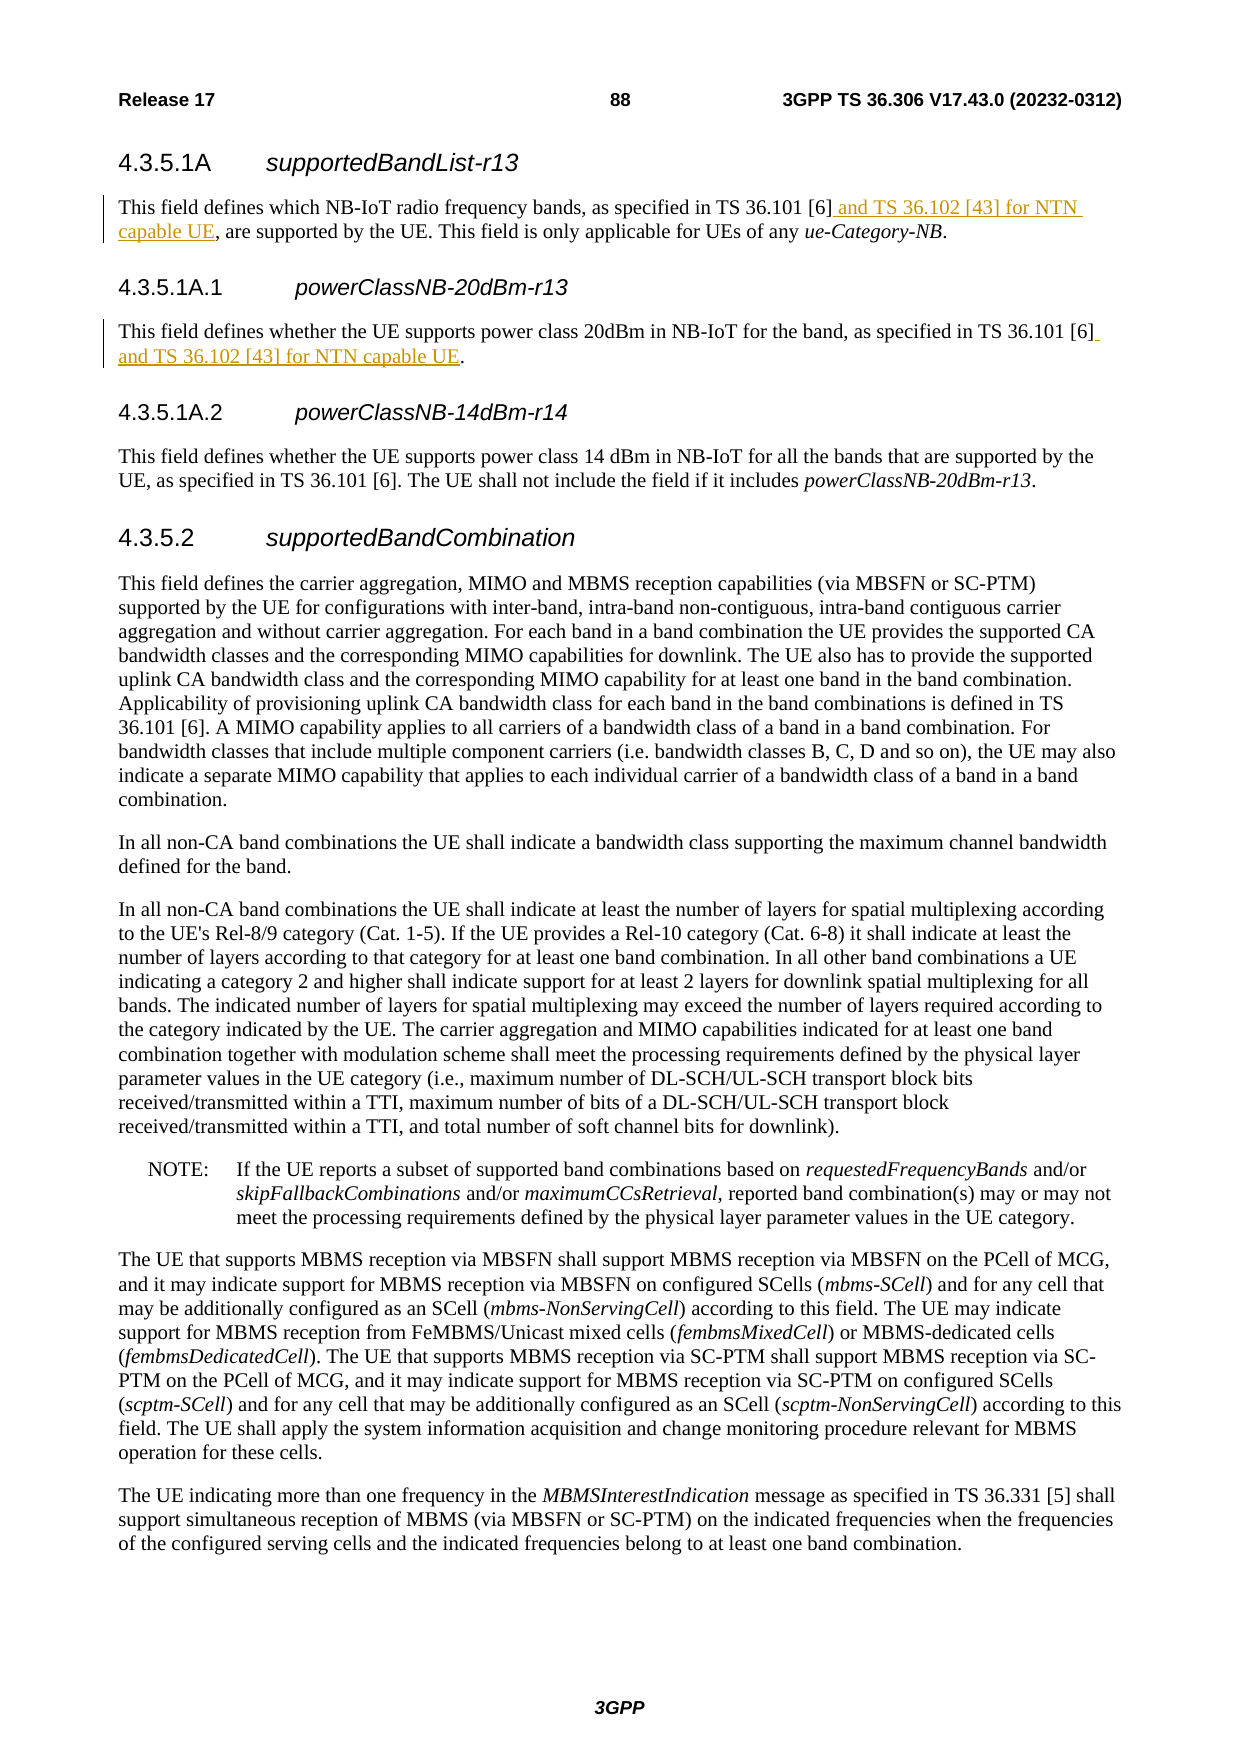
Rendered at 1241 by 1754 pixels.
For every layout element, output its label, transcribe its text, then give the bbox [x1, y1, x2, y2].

subtitle 4.3.5.2 supportedBandCombination [118, 523, 1122, 552]
text In all non-CA band combinations the UE shall indicate a bandwidth class supporting the maximum channel bandwidth defined for the band. [118, 830, 1122, 878]
text In all non-CA band combinations the UE shall indicate at least the number of layers for spatial multiplexing according to the UE's Rel-8/9 category (Cat. 1-5). If the UE provides a Rel-10 category (Cat. 6-8) it shall indicate at least the number of layers according to that category for at least one band combination. In all other band combinations a UE indicating a category 2 and higher shall indicate support for at least 2 layers for downlink spatial multiplexing for all bands. The indicated number of layers for spatial multiplexing may exceed the number of layers required according to the category indicated by the UE. The carrier aggregation and MIMO capabilities indicated for at least one band combination together with modulation scheme shall meet the processing requirements defined by the physical layer parameter values in the UE category (i.e., maximum number of DL-SCH/UL-SCH transport block bits received/transmitted within a TTI, maximum number of bits of a DL-SCH/UL-SCH transport block received/transmitted within a TTI, and total number of soft channel bits for downlink). [118, 897, 1122, 1138]
subtitle 4.3.5.1A supportedBandList-r13 [118, 147, 1122, 176]
text This field defines the carrier aggregation, MIMO and MBMS reception capabilities (via MBSFN or SC-PTM) supported by the UE for configurations with inter-band, intra-band non-contiguous, intra-band contiguous carrier aggregation and without carrier aggregation. For each band in a band combination the UE provides the supported CA bandwidth classes and the corresponding MIMO capabilities for downlink. The UE also has to provide the supported uplink CA bandwidth class and the corresponding MIMO capability for at least one band in the band combination. Applicability of provisioning uplink CA bandwidth class for each band in the band combinations is defined in TS 36.101 [6]. A MIMO capability applies to all carriers of a bandwidth class of a band in a band combination. For bandwidth classes that include multiple component carriers (i.e. bandwidth classes B, C, D and so on), the UE may also indicate a separate MIMO capability that applies to each individual carrier of a bandwidth class of a band in a band combination. [118, 571, 1122, 811]
text This field defines whether the UE supports power class 14 dBm in NB-IoT for all the bands that are supported by the UE, as specified in TS 36.101 [6]. The UE shall not include the field if it includes powerClassNB-20dBm-r13. [118, 444, 1122, 492]
text NOTE: If the UE reports a subset of supported band combinations based on requestedFrequencyBands and/or skipFallbackCombinations and/or maximumCCsRetrieval, reported band combination(s) may or may not meet the processing requirements defined by the physical layer parameter values in the UE category. [148, 1156, 1122, 1229]
text This field defines whether the UE supports power class 20dBm in NB-IoT for the band, as specified in TS 36.101 [6]. [118, 319, 1122, 368]
text This field defines which NB-IoT radio frequency bands, as specified in TS 36.101 [6], are supported by the UE. This field is only applicable for UEs of any ue-Category-NB. [118, 195, 1122, 243]
text The UE indicating more than one frequency in the MBMSInterestIndication message as specified in TS 36.331 [5] shall support simultaneous reception of MBMS (via MBSFN or SC-PTM) on the indicated frequencies when the frequencies of the configured serving cells and the indicated frequencies belong to at least one band combination. [118, 1483, 1122, 1555]
text The UE that supports MBMS reception via MBSFN shall support MBMS reception via MBSFN on the PCell of MCG, and it may indicate support for MBMS reception via MBSFN on configured SCells (mbms-SCell) and for any cell that may be additionally configured as an SCell (mbms-NonServingCell) according to this field. The UE may indicate support for MBMS reception from FeMBMS/Unicast mixed cells (fembmsMixedCell) or MBMS-dedicated cells (fembmsDedicatedCell). The UE that supports MBMS reception via SC-PTM shall support MBMS reception via SC-PTM on the PCell of MCG, and it may indicate support for MBMS reception via SC-PTM on configured SCells (scptm-SCell) and for any cell that may be additionally configured as an SCell (scptm-NonServingCell) according to this field. The UE shall apply the system information acquisition and change monitoring procedure relevant for MBMS operation for these cells. [118, 1247, 1122, 1464]
subtitle 4.3.5.1A.2 powerClassNB-14dBm-r14 [118, 399, 1122, 425]
subtitle 4.3.5.1A.1 powerClassNB-20dBm-r13 [118, 274, 1122, 301]
